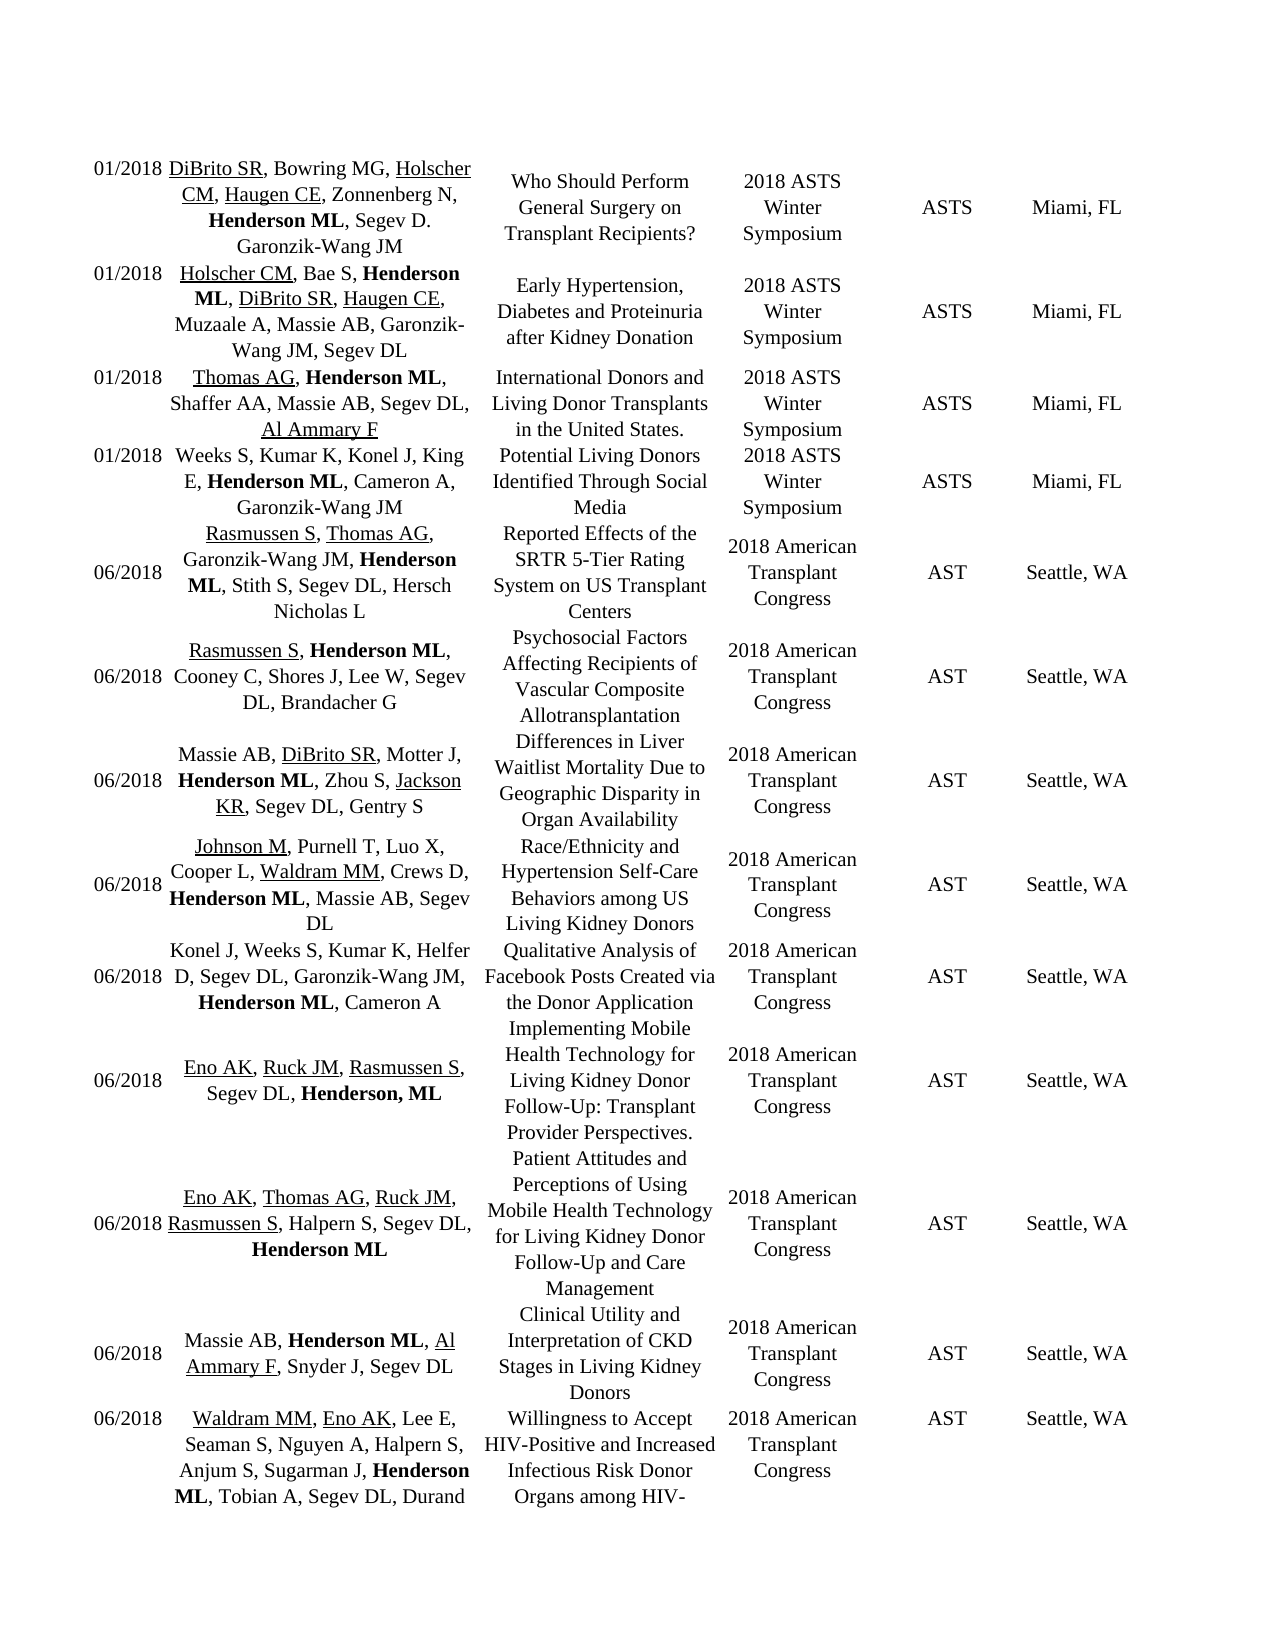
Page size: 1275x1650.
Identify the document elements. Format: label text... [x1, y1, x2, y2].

table_cell 2018 ASTS Winter Symposium [716, 365, 879, 443]
table_cell 06/2018 [90, 1016, 164, 1146]
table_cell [716, 1406, 879, 1508]
table_cell Thomas AG, Henderson ML, Shaffer AA, Massie AB, Segev DL, Al Ammary F [164, 365, 484, 443]
table_cell Seattle, WA [1015, 1302, 1139, 1406]
table_cell Seattle, WA [1015, 1406, 1139, 1508]
table_cell Who Should Perform General Surgery on Transplant Recipients? [484, 156, 716, 260]
table_cell AST [879, 1302, 1015, 1406]
table_cell Psychosocial Factors Affecting Recipients of Vascular Composite Allotransplantation [484, 625, 716, 729]
table_cell Implementing Mobile Health Technology for Living Kidney Donor Follow-Up: Transplant Provider Perspectives. [484, 1016, 716, 1146]
table_cell Miami, FL [1015, 260, 1139, 364]
table_cell Massie AB, Henderson ML, Al Ammary F, Snyder J, Segev DL [164, 1302, 484, 1406]
table_cell Holscher CM, Bae S, Henderson ML, DiBrito SR, Haugen CE, Muzaale A, Massie AB, Garonzik-Wang JM, Segev DL [164, 260, 484, 364]
table_cell ASTS [879, 156, 1015, 260]
table_cell 06/2018 [90, 1302, 164, 1406]
table_cell 01/2018 [90, 365, 164, 443]
table_cell 2018 ASTS Winter Symposium [716, 260, 879, 364]
table_cell Differences in Liver Waitlist Mortality Due to Geographic Disparity in Organ Availability [484, 729, 716, 833]
table_cell 06/2018 [90, 938, 164, 1016]
table_cell AST [879, 1146, 1015, 1302]
table_cell Potential Living Donors Identified Through Social Media [484, 443, 716, 521]
table_cell 06/2018 [90, 625, 164, 729]
table_cell Seattle, WA [1015, 1016, 1139, 1146]
table_cell Eno AK, Ruck JM, Rasmussen S, Segev DL, Henderson, ML [164, 1016, 484, 1146]
table_cell Johnson M, Purnell T, Luo X, Cooper L, Waldram MM, Crews D, Henderson ML, Massie AB, Segev DL [164, 834, 484, 938]
table_cell Patient Attitudes and Perceptions of Using Mobile Health Technology for Living Kidney Donor Follow-Up and Care Management [484, 1146, 716, 1302]
table_cell 2018 American Transplant Congress [716, 834, 879, 938]
table_cell Race/Ethnicity and Hypertension Self-Care Behaviors among US Living Kidney Donors [484, 834, 716, 938]
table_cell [716, 156, 879, 260]
table_cell AST [879, 1016, 1015, 1146]
table_cell 2018 American Transplant Congress [716, 938, 879, 1016]
table_cell AST [879, 625, 1015, 729]
table_cell 06/2018 [90, 521, 164, 625]
table_cell Miami, FL [1015, 156, 1139, 260]
table_cell Rasmussen S, Thomas AG, Garonzik-Wang JM, Henderson ML, Stith S, Segev DL, Hersch Nicholas L [164, 521, 484, 625]
table_cell Weeks S, Kumar K, Konel J, King E, Henderson ML, Cameron A, Garonzik-Wang JM [164, 443, 484, 521]
table_cell 2018 American Transplant Congress [716, 1016, 879, 1146]
table_cell Seattle, WA [1015, 1146, 1139, 1302]
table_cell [484, 1406, 716, 1508]
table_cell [164, 1406, 484, 1508]
table_cell Konel J, Weeks S, Kumar K, Helfer D, Segev DL, Garonzik-Wang JM, Henderson ML, Cameron A [164, 938, 484, 1016]
table_cell 2018 ASTS Winter Symposium [716, 443, 879, 521]
table_cell 2018 American Transplant Congress [716, 729, 879, 833]
table_cell Miami, FL [1015, 443, 1139, 521]
table_cell Seattle, WA [1015, 521, 1139, 625]
table_cell 2018 American Transplant Congress [716, 521, 879, 625]
table_cell Seattle, WA [1015, 729, 1139, 833]
table_cell Miami, FL [1015, 365, 1139, 443]
table_cell 06/2018 [90, 1406, 164, 1508]
table_cell DiBrito SR, Bowring MG, Holscher CM, Haugen CE, Zonnenberg N, Henderson ML, Segev D. Garonzik-Wang JM [164, 156, 484, 260]
table_cell AST [879, 834, 1015, 938]
table_cell 06/2018 [90, 729, 164, 833]
table_cell 2018 American Transplant Congress [716, 1302, 879, 1406]
table_cell ASTS [879, 365, 1015, 443]
table_cell International Donors and Living Donor Transplants in the United States. [484, 365, 716, 443]
table_cell Seattle, WA [1015, 938, 1139, 1016]
table_cell 01/2018 [90, 260, 164, 364]
table_cell Seattle, WA [1015, 834, 1139, 938]
table_cell Reported Effects of the SRTR 5-Tier Rating System on US Transplant Centers [484, 521, 716, 625]
table_cell Early Hypertension, Diabetes and Proteinuria after Kidney Donation [484, 260, 716, 364]
table_cell AST [879, 1406, 1015, 1508]
table_cell Massie AB, DiBrito SR, Motter J, Henderson ML, Zhou S, Jackson KR, Segev DL, Gentry S [164, 729, 484, 833]
table_cell ASTS [879, 260, 1015, 364]
table_cell Clinical Utility and Interpretation of CKD Stages in Living Kidney Donors [484, 1302, 716, 1406]
table_cell 06/2018 [90, 1146, 164, 1302]
table_cell Seattle, WA [1015, 625, 1139, 729]
table_cell 06/2018 [90, 834, 164, 938]
table_cell AST [879, 938, 1015, 1016]
table_cell AST [879, 521, 1015, 625]
table_cell 01/2018 [90, 443, 164, 521]
table_cell Qualitative Analysis of Facebook Posts Created via the Donor Application [484, 938, 716, 1016]
table_cell 2018 American Transplant Congress [716, 1146, 879, 1302]
table_cell Eno AK, Thomas AG, Ruck JM, Rasmussen S, Halpern S, Segev DL, Henderson ML [164, 1146, 484, 1302]
table_cell ASTS [879, 443, 1015, 521]
table_cell 01/2018 [90, 156, 164, 260]
table_cell 2018 American Transplant Congress [716, 625, 879, 729]
table_cell AST [879, 729, 1015, 833]
table_cell Rasmussen S, Henderson ML, Cooney C, Shores J, Lee W, Segev DL, Brandacher G [164, 625, 484, 729]
